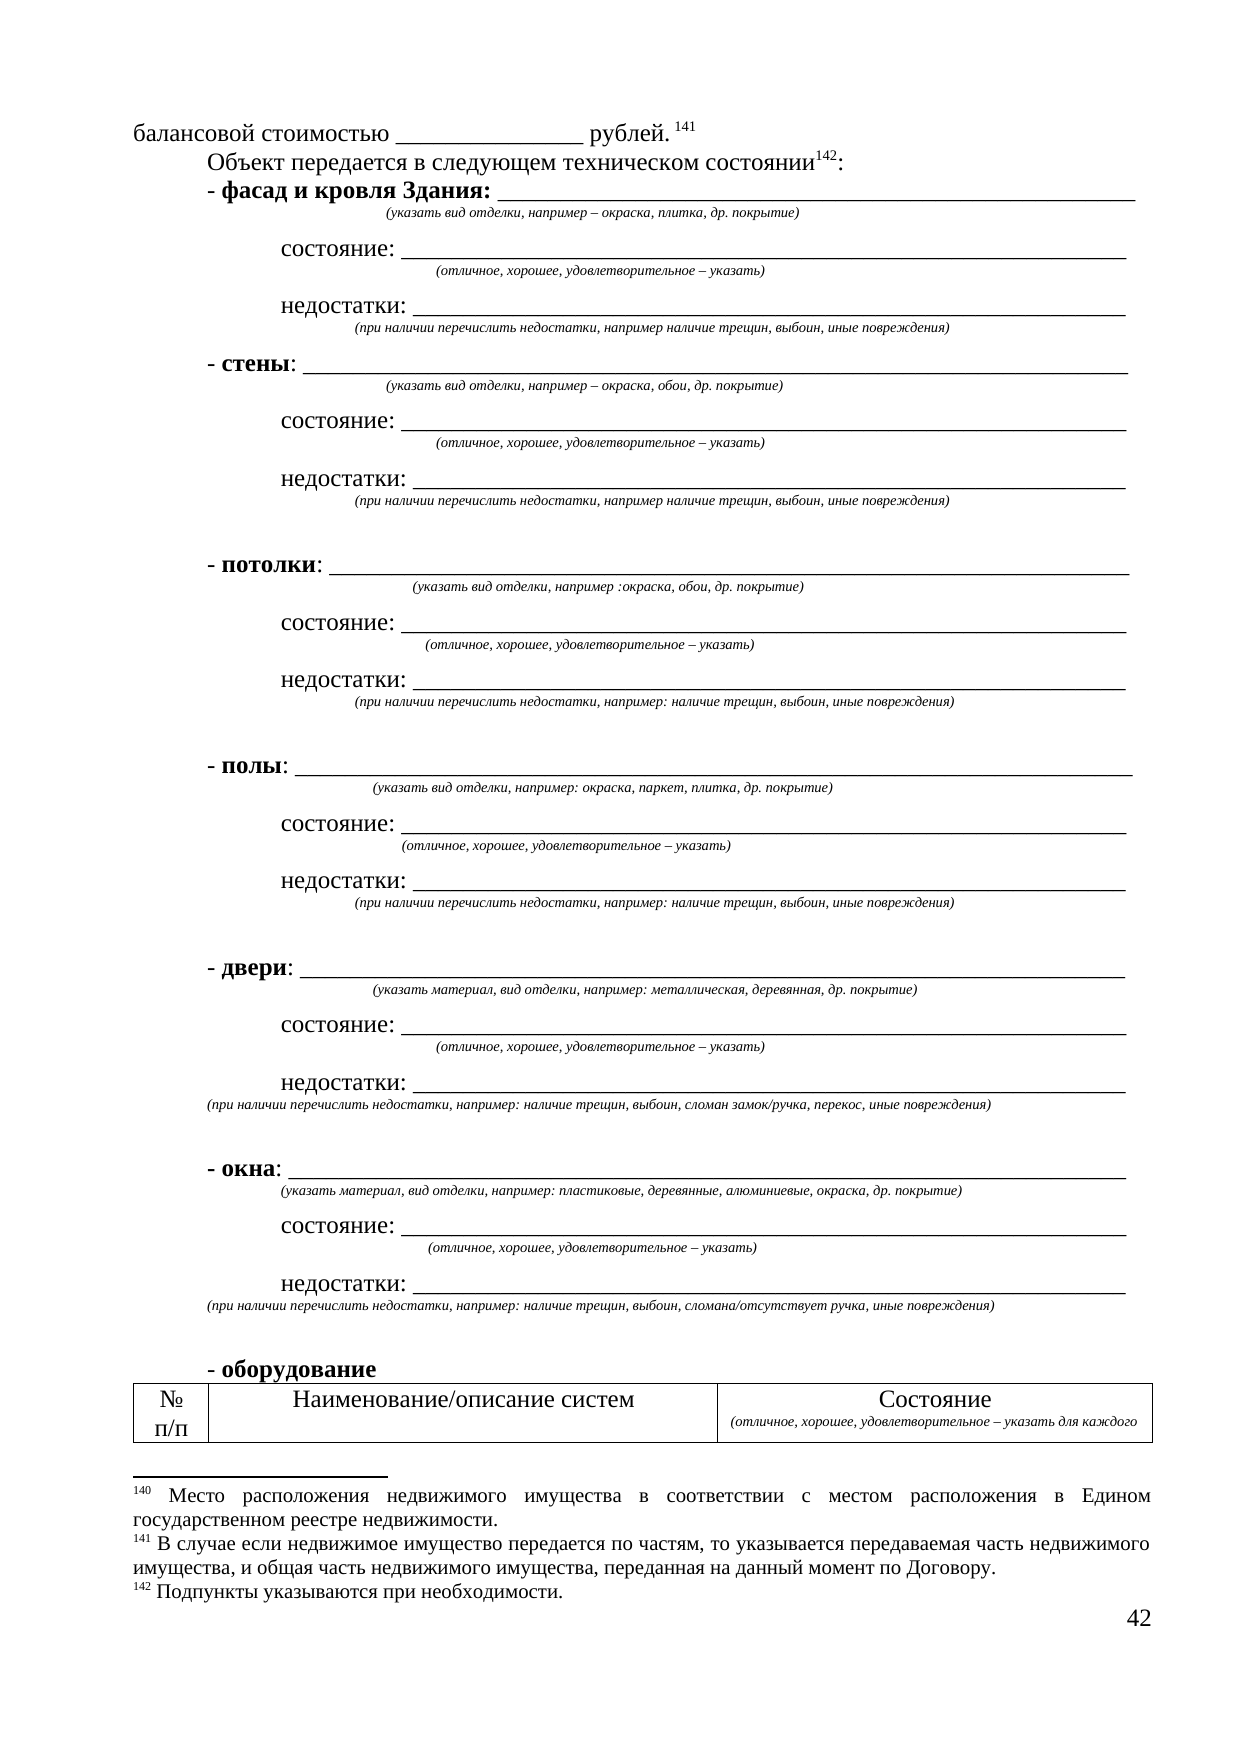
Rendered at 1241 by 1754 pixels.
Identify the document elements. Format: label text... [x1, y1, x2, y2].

text (отличное, хорошее, удовлетворительное – указать) [133, 434, 1152, 463]
text (указать вид отделки, например :окраска, обои, др. покрытие) [133, 578, 1152, 607]
text недостатки: _________________________________________________________ [133, 463, 1152, 492]
text (отличное, хорошее, удовлетворительное – указать) [133, 636, 1152, 664]
text недостатки: _________________________________________________________ [133, 866, 1152, 894]
text состояние: __________________________________________________________ [133, 1009, 1152, 1038]
text (указать материал, вид отделки, например: пластиковые, деревянные, алюминиевые, окраска, др. покрытие) [133, 1182, 1152, 1211]
text (отличное, хорошее, удовлетворительное – указать) [133, 1239, 1152, 1268]
text (отличное, хорошее, удовлетворительное – указать) [133, 837, 1152, 866]
text - двери: __________________________________________________________________ [133, 952, 1152, 981]
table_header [718, 1384, 1152, 1442]
text - окна: ___________________________________________________________________ [133, 1153, 1152, 1182]
text - полы: ___________________________________________________________________ [133, 751, 1152, 779]
text - часть недвижимого имущества (далее – «Объект»), являющуюся частью _____________ (далее – «Здание»), кадастровый/условный номер Здания _________________________, расположенного по адресу: ___________________ и балансовой стоимостью _______________ рублей. [133, 118, 1152, 147]
text (при наличии перечислить недостатки, например наличие трещин, выбоин, иные повреждения) [133, 319, 1152, 348]
text состояние: __________________________________________________________ [133, 607, 1152, 636]
text - оборудование [133, 1354, 1152, 1383]
text состояние: __________________________________________________________ [133, 1211, 1152, 1239]
text - фасад и кровля Здания: ___________________________________________________ [133, 176, 1152, 204]
text (отличное, хорошее, удовлетворительное – указать) [133, 1038, 1152, 1067]
text недостатки: _________________________________________________________ [133, 1268, 1152, 1297]
text - стены: __________________________________________________________________ [133, 348, 1152, 377]
table_header № п/п [134, 1384, 208, 1442]
text недостатки: _________________________________________________________ [133, 664, 1152, 693]
text (указать вид отделки, например – окраска, плитка, др. покрытие) [133, 204, 1152, 233]
text недостатки: _________________________________________________________ [133, 291, 1152, 319]
text состояние: __________________________________________________________ [133, 233, 1152, 262]
text (указать вид отделки, например: окраска, паркет, плитка, др. покрытие) [133, 779, 1152, 808]
text состояние: __________________________________________________________ [133, 808, 1152, 837]
text (при наличии перечислить недостатки, например: наличие трещин, выбоин, сломана/отсутствует ручка, иные повреждения) [133, 1297, 1152, 1326]
text (отличное, хорошее, удовлетворительное – указать) [133, 262, 1152, 291]
text (указать вид отделки, например – окраска, обои, др. покрытие) [133, 377, 1152, 406]
text (при наличии перечислить недостатки, например: наличие трещин, выбоин, иные повреждения) [133, 693, 1152, 722]
text - потолки: ________________________________________________________________ [133, 549, 1152, 578]
text недостатки: _________________________________________________________ [133, 1067, 1152, 1096]
text (при наличии перечислить недостатки, например: наличие трещин, выбоин, иные повреждения) [133, 894, 1152, 923]
text (при наличии перечислить недостатки, например: наличие трещин, выбоин, сломан замок/ручка, перекос, иные повреждения) [133, 1096, 1152, 1124]
text (указать материал, вид отделки, например: металлическая, деревянная, др. покрытие) [133, 981, 1152, 1009]
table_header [209, 1384, 717, 1442]
text состояние: __________________________________________________________ [133, 406, 1152, 434]
text Объект передается в следующем техническом состоянии: [133, 147, 1152, 176]
text (при наличии перечислить недостатки, например наличие трещин, выбоин, иные повреждения) [133, 492, 1152, 521]
